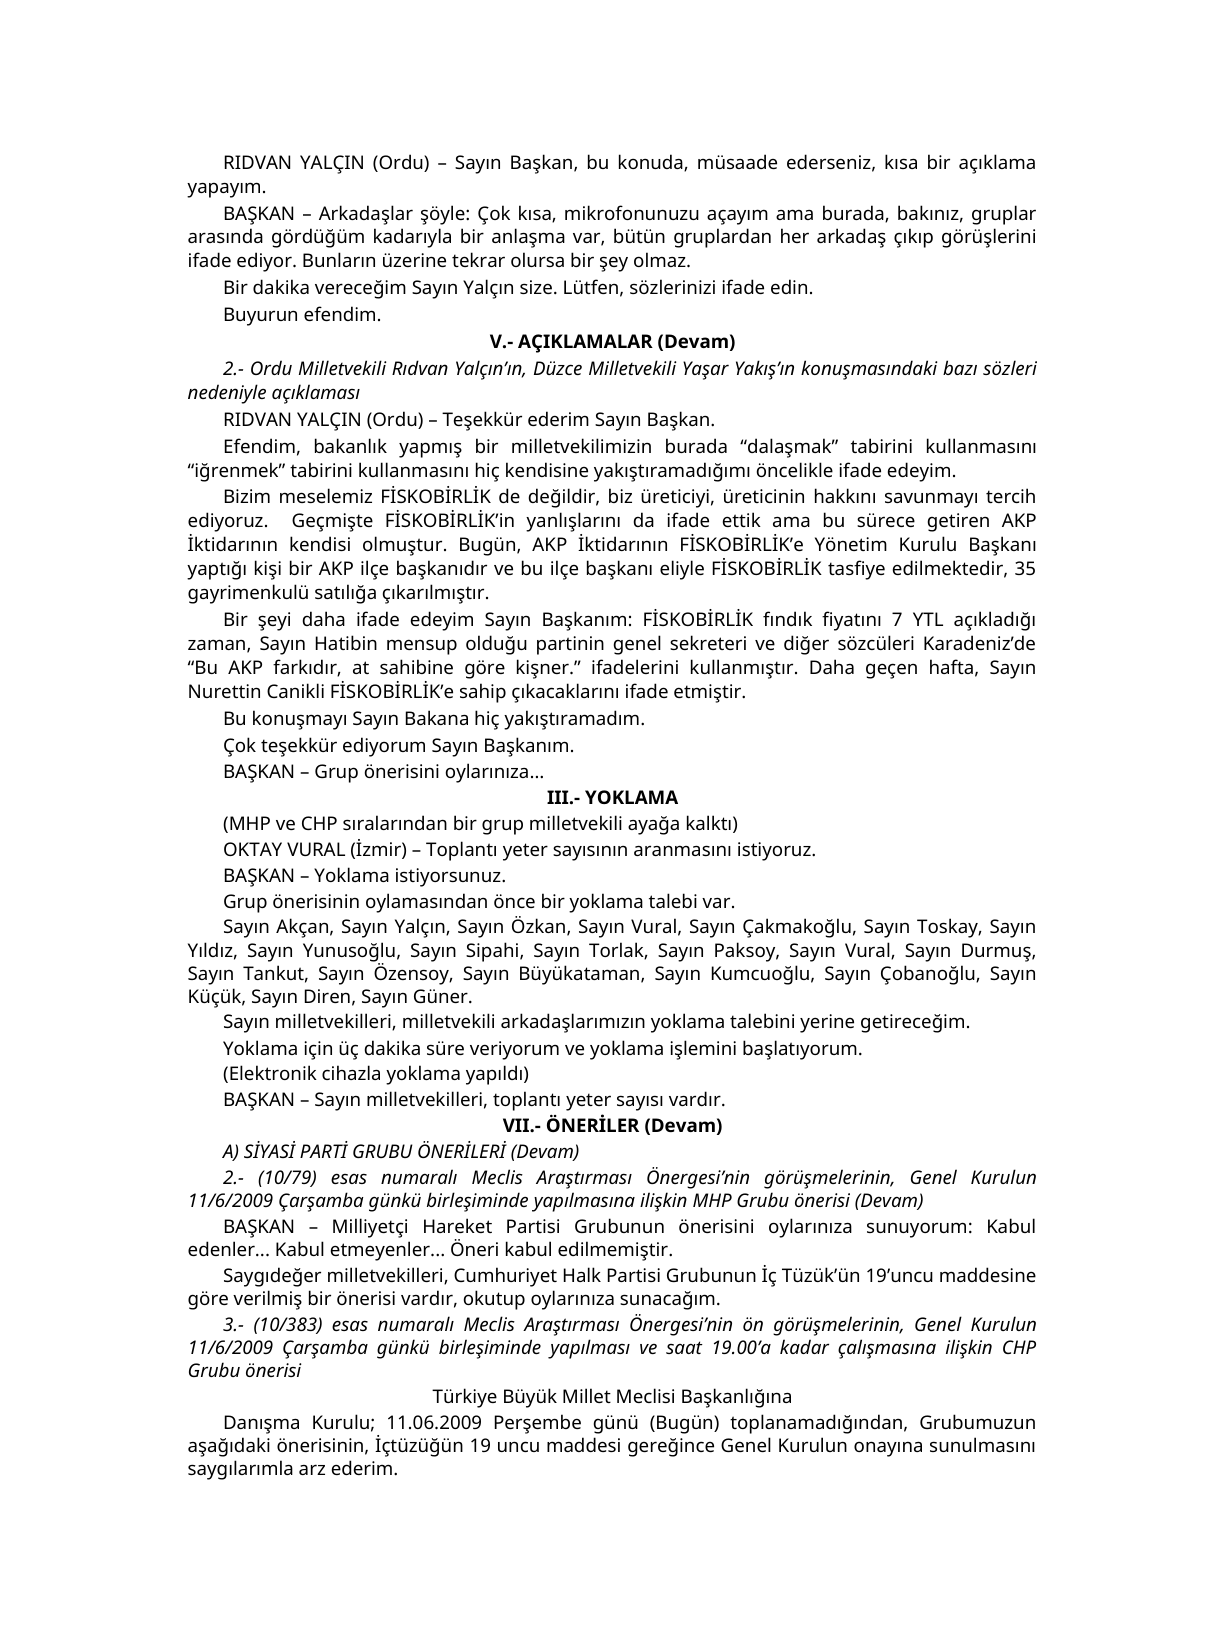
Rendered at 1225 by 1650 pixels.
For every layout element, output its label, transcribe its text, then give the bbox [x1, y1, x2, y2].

text Sayın Akçan, Sayın Yalçın, Sayın Özkan, Sayın Vural, Sayın Çakmakoğlu, Sayın Toskay, Sayın Yıldız, Sayın Yunusoğlu, Sayın Sipahi, Sayın Torlak, Sayın Paksoy, Sayın Vural, Sayın Durmuş, Sayın Tankut, Sayın Özensoy, Sayın Büyükataman, Sayın Kumcuoğlu, Sayın Çobanoğlu, Sayın Küçük, Sayın Diren, Sayın Güner. [187, 916, 1037, 1008]
text Sayın milletvekilleri, milletvekili arkadaşlarımızın yoklama talebini yerine getireceğim. [187, 1011, 1037, 1034]
text BAŞKAN – Sayın milletvekilleri, toplantı yeter sayısı vardır. [187, 1088, 1037, 1111]
text BAŞKAN – Grup önerisini oylarınıza… [187, 760, 1037, 783]
text Türkiye Büyük Millet Meclisi Başkanlığına [187, 1385, 1037, 1408]
text Saygıdeğer milletvekilleri, Cumhuriyet Halk Partisi Grubunun İç Tüzük’ün 19’uncu maddesine göre verilmiş bir önerisi vardır, okutup oylarınıza sunacağım. [187, 1264, 1037, 1310]
text Bu konuşmayı Sayın Bakana hiç yakıştıramadım. [187, 706, 1037, 730]
text (Elektronik cihazla yoklama yapıldı) [187, 1062, 1037, 1086]
text Yoklama için üç dakika süre veriyorum ve yoklama işlemini başlatıyorum. [187, 1037, 1037, 1059]
text 2.- Ordu Milletvekili Rıdvan Yalçın’ın, Düzce Milletvekili Yaşar Yakış’ın konuşmasındaki bazı sözleri nedeniyle açıklaması [187, 356, 1037, 404]
text BAŞKAN – Milliyetçi Hareket Partisi Grubunun önerisini oylarınıza sunuyorum: Kabul edenler... Kabul etmeyenler... Öneri kabul edilmemiştir. [187, 1215, 1037, 1261]
text RIDVAN YALÇIN (Ordu) – Sayın Başkan, bu konuda, müsaade ederseniz, kısa bir açıklama yapayım. [187, 150, 1037, 198]
text BAŞKAN – Arkadaşlar şöyle: Çok kısa, mikrofonunuzu açayım ama burada, bakınız, gruplar arasında gördüğüm kadarıyla bir anlaşma var, bütün gruplardan her arkadaş çıkıp görüşlerini ifade ediyor. Bunların üzerine tekrar olursa bir şey olmaz. [187, 201, 1037, 273]
text Grup önerisinin oylamasından önce bir yoklama talebi var. [187, 890, 1037, 913]
text (MHP ve CHP sıralarından bir grup milletvekili ayağa kalktı) [187, 812, 1037, 835]
text III.- YOKLAMA [187, 786, 1037, 809]
text 3.- (10/383) esas numaralı Meclis Araştırması Önergesi’nin ön görüşmelerinin, Genel Kurulun 11/6/2009 Çarşamba günkü birleşiminde yapılması ve saat 19.00’a kadar çalışmasına ilişkin CHP Grubu önerisi [187, 1313, 1037, 1382]
text A) Siyasi Parti Grubu Önerileri (Devam) [187, 1140, 1037, 1163]
text RIDVAN YALÇIN (Ordu) – Teşekkür ederim Sayın Başkan. [187, 407, 1037, 431]
text Çok teşekkür ediyorum Sayın Başkanım. [187, 733, 1037, 757]
text Efendim, bakanlık yapmış bir milletvekilimizin burada “dalaşmak” tabirini kullanmasını “iğrenmek” tabirini kullanmasını hiç kendisine yakıştıramadığımı öncelikle ifade edeyim. [187, 434, 1037, 482]
text VII.- ÖNERİLER (Devam) [187, 1114, 1037, 1137]
text BAŞKAN – Yoklama istiyorsunuz. [187, 864, 1037, 887]
text Danışma Kurulu; 11.06.2009 Perşembe günü (Bugün) toplanamadığından, Grubumuzun aşağıdaki önerisinin, İçtüzüğün 19 uncu maddesi gereğince Genel Kurulun onayına sunulmasını saygılarımla arz ederim. [187, 1411, 1037, 1480]
text OKTAY VURAL (İzmir) – Toplantı yeter sayısının aranmasını istiyoruz. [187, 838, 1037, 861]
text Bizim meselemiz FİSKOBİRLİK de değildir, biz üreticiyi, üreticinin hakkını savunmayı tercih ediyoruz. Geçmişte FİSKOBİRLİK’in yanlışlarını da ifade ettik ama bu sürece getiren AKP İktidarının kendisi olmuştur. Bugün, AKP İktidarının FİSKOBİRLİK’e Yönetim Kurulu Başkanı yaptığı kişi bir AKP ilçe başkanıdır ve bu ilçe başkanı eliyle FİSKOBİRLİK tasfiye edilmektedir, 35 gayrimenkulü satılığa çıkarılmıştır. [187, 485, 1037, 604]
text Buyurun efendim. [187, 302, 1037, 326]
text Bir dakika vereceğim Sayın Yalçın size. Lütfen, sözlerinizi ifade edin. [187, 276, 1037, 299]
text Bir şeyi daha ifade edeyim Sayın Başkanım: FİSKOBİRLİK fındık fiyatını 7 YTL açıkladığı zaman, Sayın Hatibin mensup olduğu partinin genel sekreteri ve diğer sözcüleri Karadeniz’de “Bu AKP farkıdır, at sahibine göre kişner.” ifadelerini kullanmıştır. Daha geçen hafta, Sayın Nurettin Canikli FİSKOBİRLİK’e sahip çıkacaklarını ifade etmiştir. [187, 607, 1037, 703]
text 2.- (10/79) esas numaralı Meclis Araştırması Önergesi’nin görüşmelerinin, Genel Kurulun 11/6/2009 Çarşamba günkü birleşiminde yapılmasına ilişkin MHP Grubu önerisi (Devam) [187, 1166, 1037, 1212]
text V.- AÇIKLAMALAR (Devam) [187, 329, 1037, 353]
